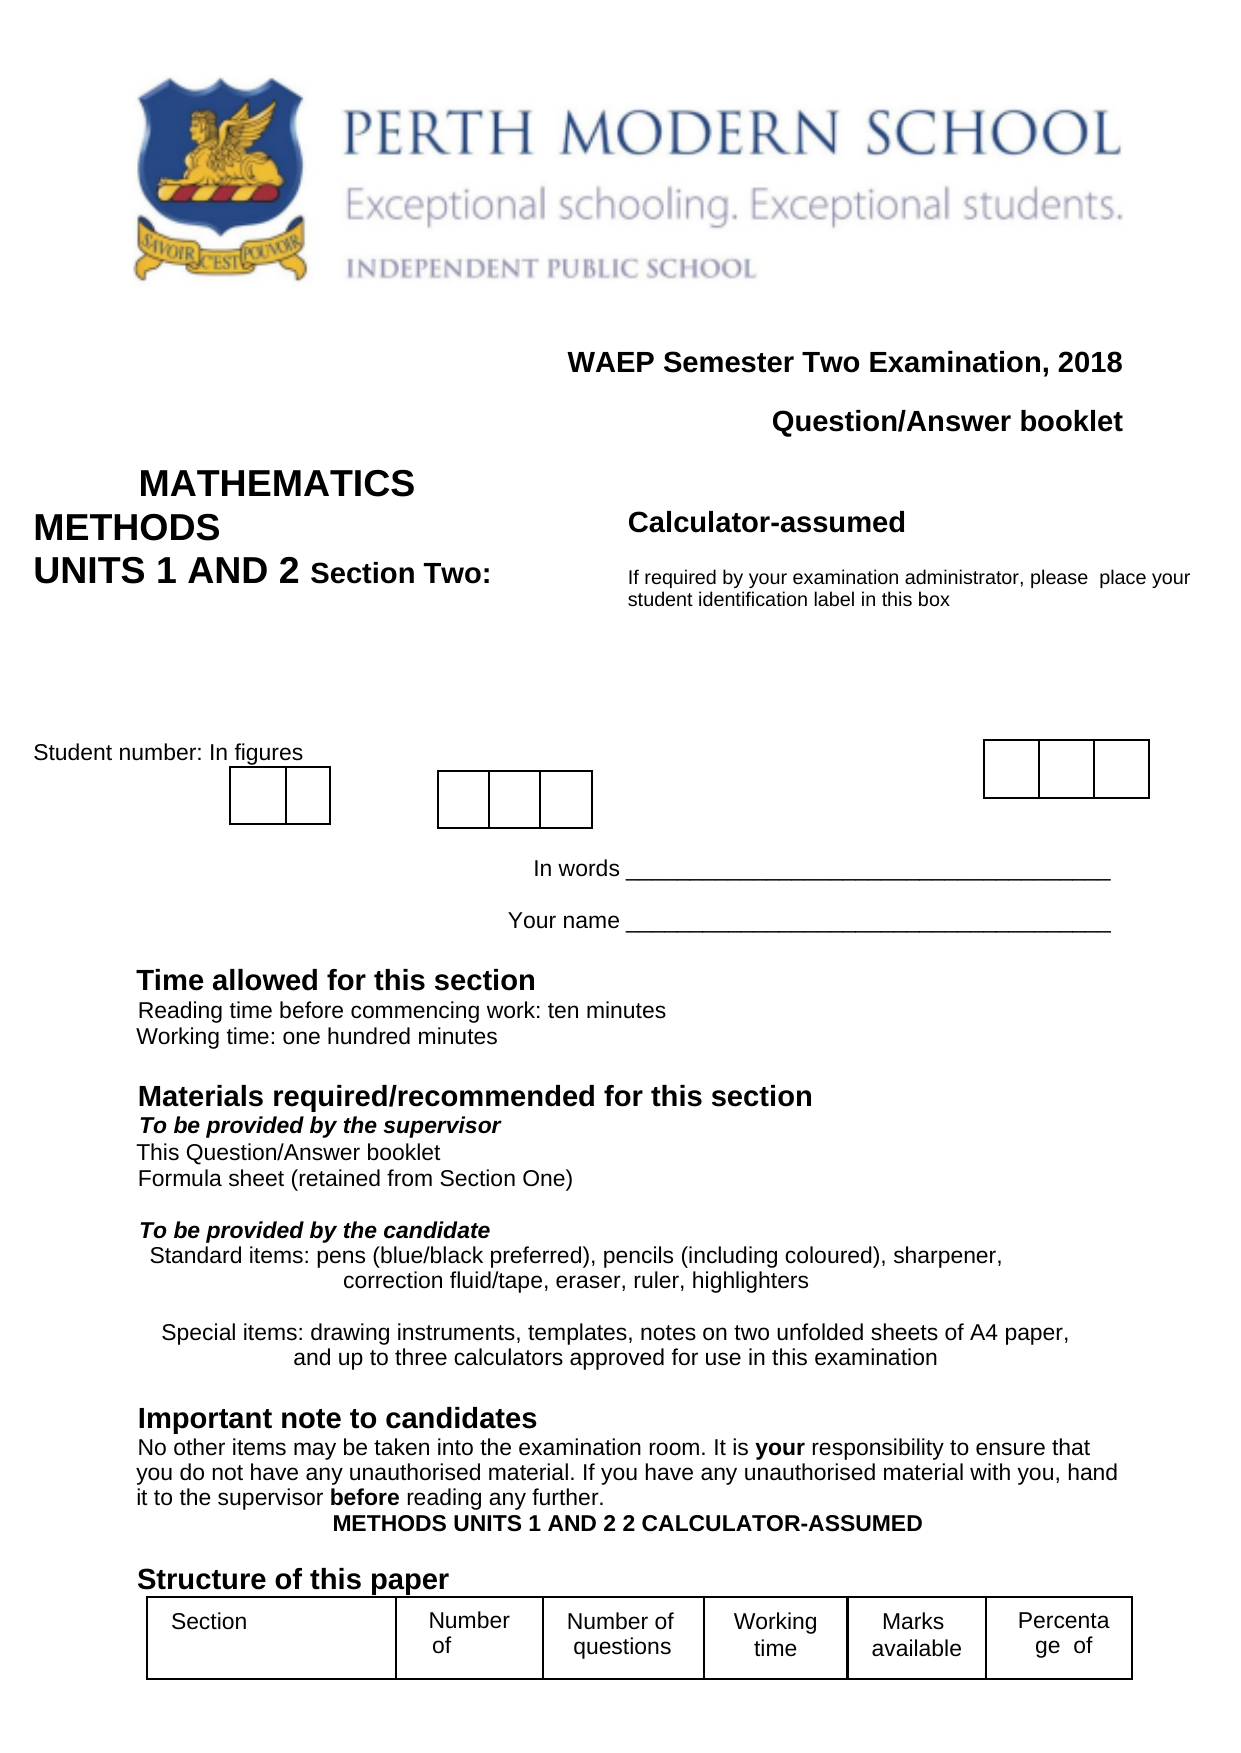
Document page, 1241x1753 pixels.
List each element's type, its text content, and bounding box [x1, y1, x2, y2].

text Student number: In figures [33, 739, 330, 766]
table_header [287, 768, 329, 823]
table_header [1040, 741, 1093, 797]
text Reading time before commencing work: ten minutes [138, 997, 1222, 1023]
text Special items: drawing instruments, templates, notes on two unfolded sheets of A4 paper, and up to three calculators approved for use in this examination [137, 1321, 1094, 1371]
text Structure of this paper [137, 1562, 1222, 1596]
table_header Section [148, 1598, 395, 1677]
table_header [987, 1598, 1131, 1677]
picture [132, 75, 1123, 287]
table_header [397, 1598, 542, 1677]
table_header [544, 1598, 703, 1677]
text To be provided by the supervisor [139, 1112, 1222, 1139]
table_header [490, 772, 539, 827]
text METHODS [33, 505, 628, 548]
text This Question/Answer booklet [136, 1139, 1222, 1165]
text Question/Answer booklet [33, 404, 1123, 437]
text Materials required/recommended for this section [138, 1079, 1222, 1112]
table_header [985, 741, 1038, 797]
text METHODS UNITS 1 AND 2 2 CALCULATOR-ASSUMED [33, 1510, 1222, 1536]
text Your name ______________________________________ [33, 907, 1110, 934]
text No other items may be taken into the examination room. It is your responsibility to ensure that you do not have any unauthorised material. If you have any unauthorised material with you, hand it to the supervisor before reading any further. [136, 1435, 1125, 1510]
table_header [705, 1598, 846, 1677]
text If required by your examination administrator, please place your student identification label in this box [628, 567, 1222, 611]
text In words ______________________________________ [33, 855, 1110, 882]
table_header [439, 772, 488, 827]
text UNITS 1 AND 2 Section Two: [33, 548, 628, 591]
text Time allowed for this section [136, 963, 1222, 997]
table_header [231, 768, 285, 823]
text WAEP Semester Two Examination, 2018 [33, 345, 1123, 378]
text Calculator-assumed [628, 505, 1222, 538]
text Formula sheet (retained from Section One) [138, 1165, 1222, 1191]
table_header [1095, 741, 1148, 797]
table_header Marks available [849, 1598, 985, 1677]
table_header [541, 772, 591, 827]
text Working time: one hundred minutes [136, 1023, 1222, 1049]
text MATHEMATICS [138, 462, 1222, 505]
text Important note to candidates [138, 1401, 1222, 1435]
text To be provided by the candidate [139, 1217, 1222, 1244]
text Standard items: pens (blue/black preferred), pencils (including coloured), sharpener, correction fluid/tape, eraser, ruler, highlighters [137, 1244, 1015, 1294]
